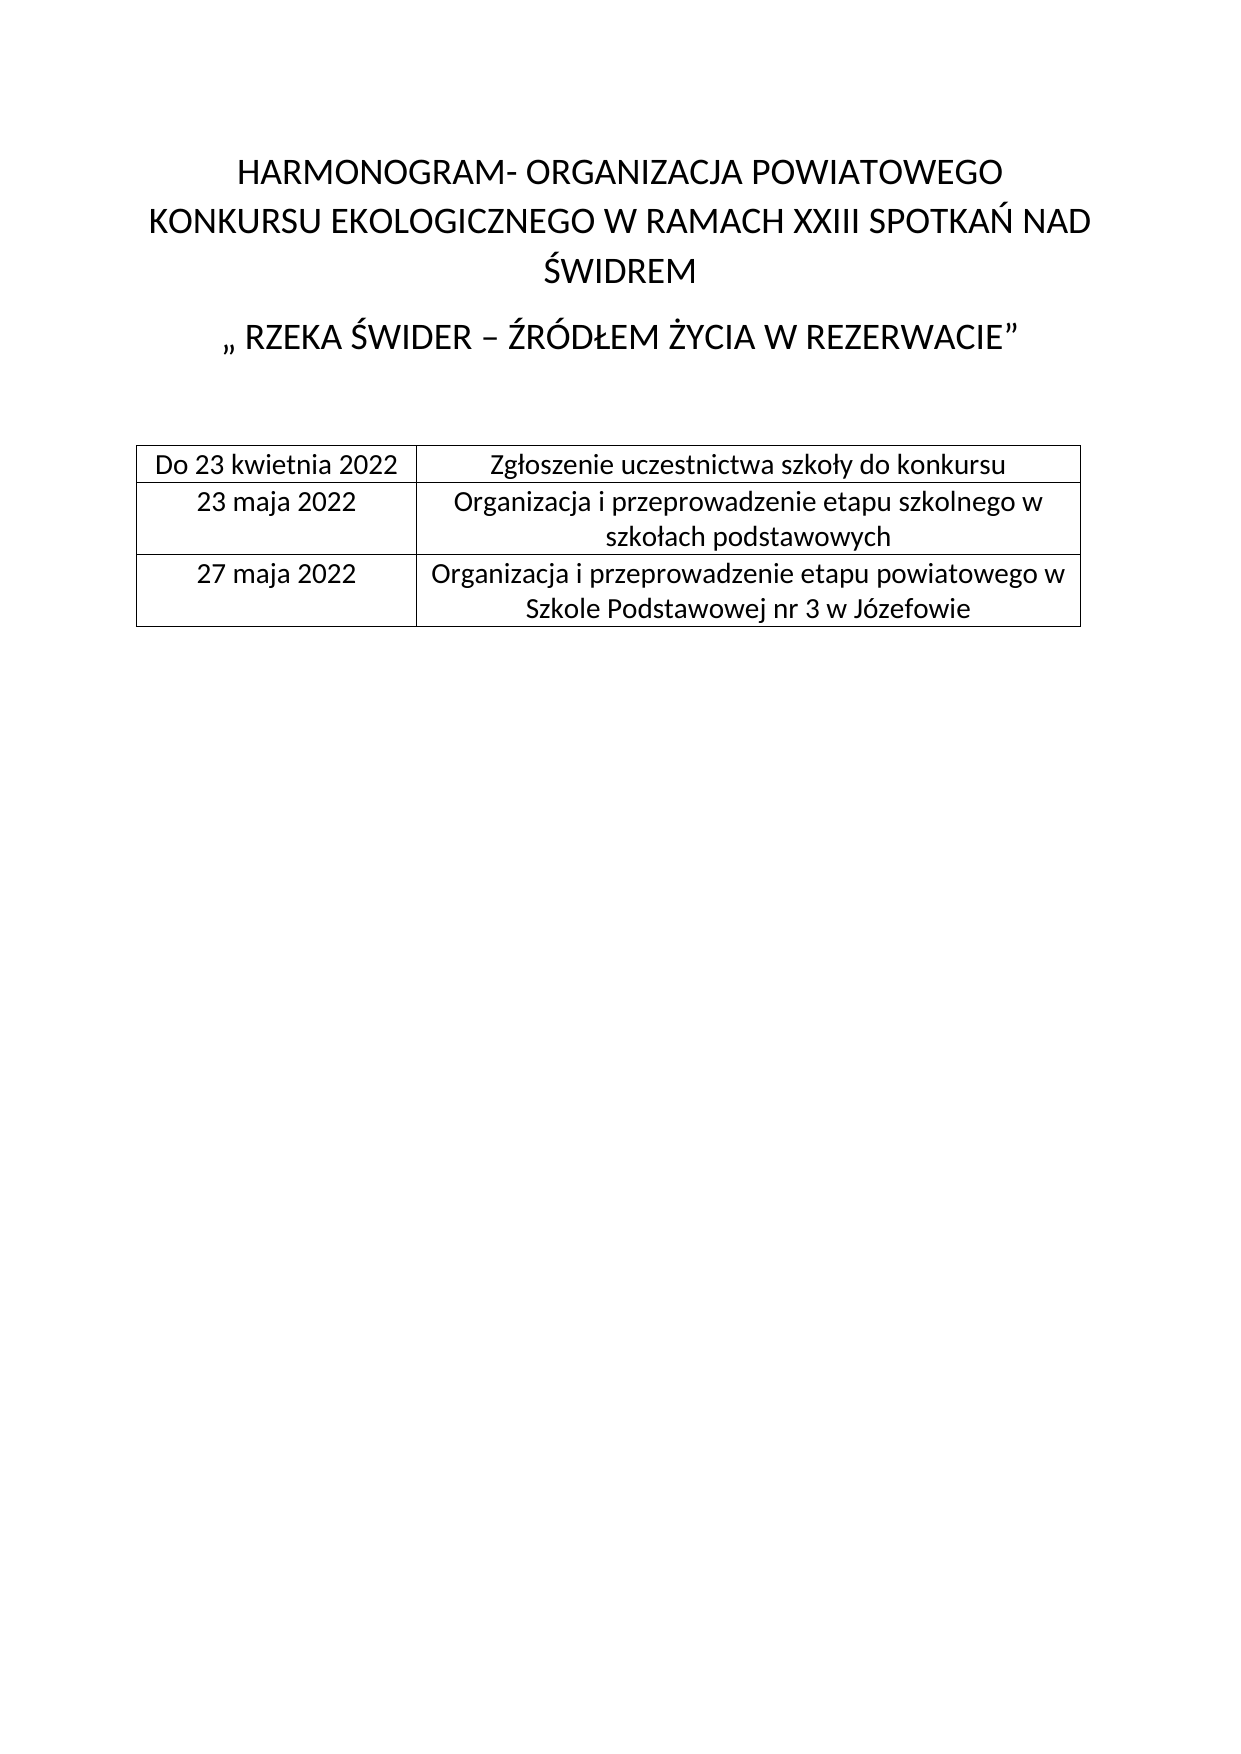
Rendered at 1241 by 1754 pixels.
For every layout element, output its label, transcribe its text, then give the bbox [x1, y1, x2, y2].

table_cell 23 maja 2022 [137, 483, 416, 554]
table_header Zgłoszenie uczestnictwa szkoły do konkursu [417, 446, 1080, 482]
text „ RZEKA ŚWIDER – ŹRÓDŁEM ŻYCIA W REZERWACIE” [148, 313, 1093, 358]
table_cell Organizacja i przeprowadzenie etapu powiatowego w Szkole Podstawowej nr 3 w Józefowie [417, 555, 1080, 626]
table_header Do 23 kwietnia 2022 [137, 446, 416, 482]
text HARMONOGRAM- ORGANIZACJA POWIATOWEGO KONKURSU EKOLOGICZNEGO W RAMACH XXIII SPOTKAŃ NAD ŚWIDREM [148, 148, 1093, 292]
table_cell Organizacja i przeprowadzenie etapu szkolnego w szkołach podstawowych [417, 483, 1080, 554]
table_cell 27 maja 2022 [137, 555, 416, 626]
